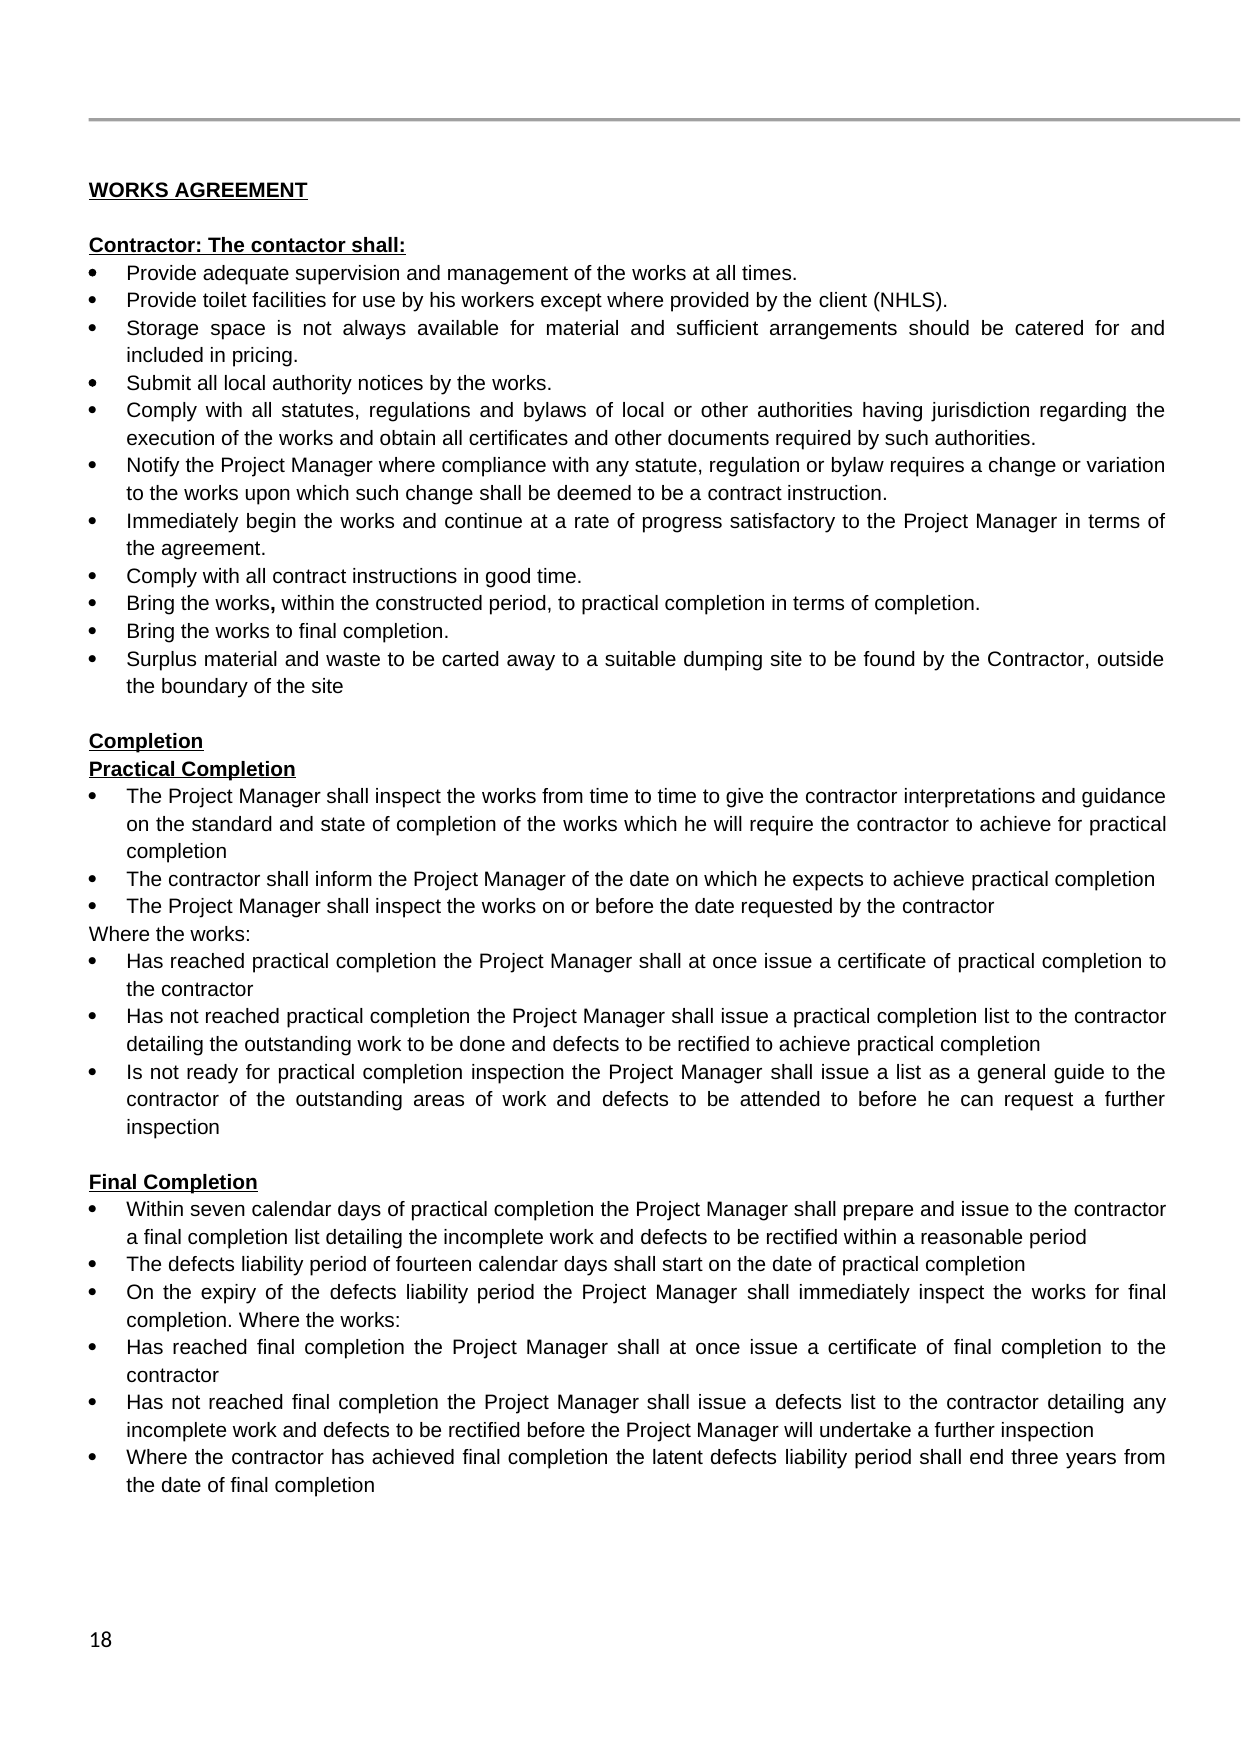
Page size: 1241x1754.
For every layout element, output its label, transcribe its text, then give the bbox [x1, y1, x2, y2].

list Has reached practical completion the Project Manager shall at once issue a certificate of practical completion to the contractor [89, 949, 1166, 1001]
list Storage space is not always available for material and sufficient arrangements should be catered for and included in pricing. [89, 316, 1166, 367]
list Has not reached practical completion the Project Manager shall issue a practical completion list to the contractor detailing the outstanding work to be done and defects to be rectified to achieve practical completion [89, 1004, 1166, 1056]
list Notify the Project Manager where compliance with any statute, regulation or bylaw requires a change or variation to the works upon which such change shall be deemed to be a contract instruction. [89, 453, 1166, 505]
text Where the works: [89, 922, 1166, 946]
text Final Completion [89, 1169, 1166, 1193]
list Surplus material and waste to be carted away to a suitable dumping site to be found by the Contractor, outside the boundary of the site [89, 646, 1166, 698]
list Has reached final completion the Project Manager shall at once issue a certificate of final completion to the contractor [89, 1335, 1166, 1386]
list The Project Manager shall inspect the works from time to time to give the contractor interpretations and guidance on the standard and state of completion of the works which he will require the contractor to achieve for practical completion [89, 784, 1166, 863]
text WORKS AGREEMENT [89, 178, 1166, 202]
list Provide adequate supervision and management of the works at all times. [89, 260, 1166, 284]
list Is not ready for practical completion inspection the Project Manager shall issue a list as a general guide to the contractor of the outstanding areas of work and defects to be attended to before he can request a further inspection [89, 1059, 1166, 1138]
list On the expiry of the defects liability period the Project Manager shall immediately inspect the works for final completion. Where the works: [89, 1280, 1166, 1331]
list Immediately begin the works and continue at a rate of progress satisfactory to the Project Manager in terms of the agreement. [89, 508, 1166, 560]
list Bring the works, within the constructed period, to practical completion in terms of completion. [89, 591, 1166, 615]
list The contractor shall inform the Project Manager of the date on which he expects to achieve practical completion [89, 867, 1166, 891]
list Comply with all contract instructions in good time. [89, 563, 1166, 588]
list Provide toilet facilities for use by his workers except where provided by the client (NHLS). [89, 288, 1166, 312]
text Contractor: The contactor shall: [89, 233, 1166, 257]
list Comply with all statutes, regulations and bylaws of local or other authorities having jurisdiction regarding the execution of the works and obtain all certificates and other documents required by such authorities. [89, 398, 1166, 450]
list Within seven calendar days of practical completion the Project Manager shall prepare and issue to the contractor a final completion list detailing the incomplete work and defects to be rectified within a reasonable period [89, 1197, 1166, 1249]
text Completion [89, 729, 1166, 753]
text Practical Completion [89, 756, 1166, 780]
list The Project Manager shall inspect the works on or before the date requested by the contractor [89, 894, 1166, 918]
list Submit all local authority notices by the works. [89, 371, 1166, 395]
list Bring the works to final completion. [89, 619, 1166, 643]
list The defects liability period of fourteen calendar days shall start on the date of practical completion [89, 1252, 1166, 1276]
list Where the contractor has achieved final completion the latent defects liability period shall end three years from the date of final completion [89, 1445, 1166, 1497]
list Has not reached final completion the Project Manager shall issue a defects list to the contractor detailing any incomplete work and defects to be rectified before the Project Manager will undertake a further inspection [89, 1390, 1166, 1442]
